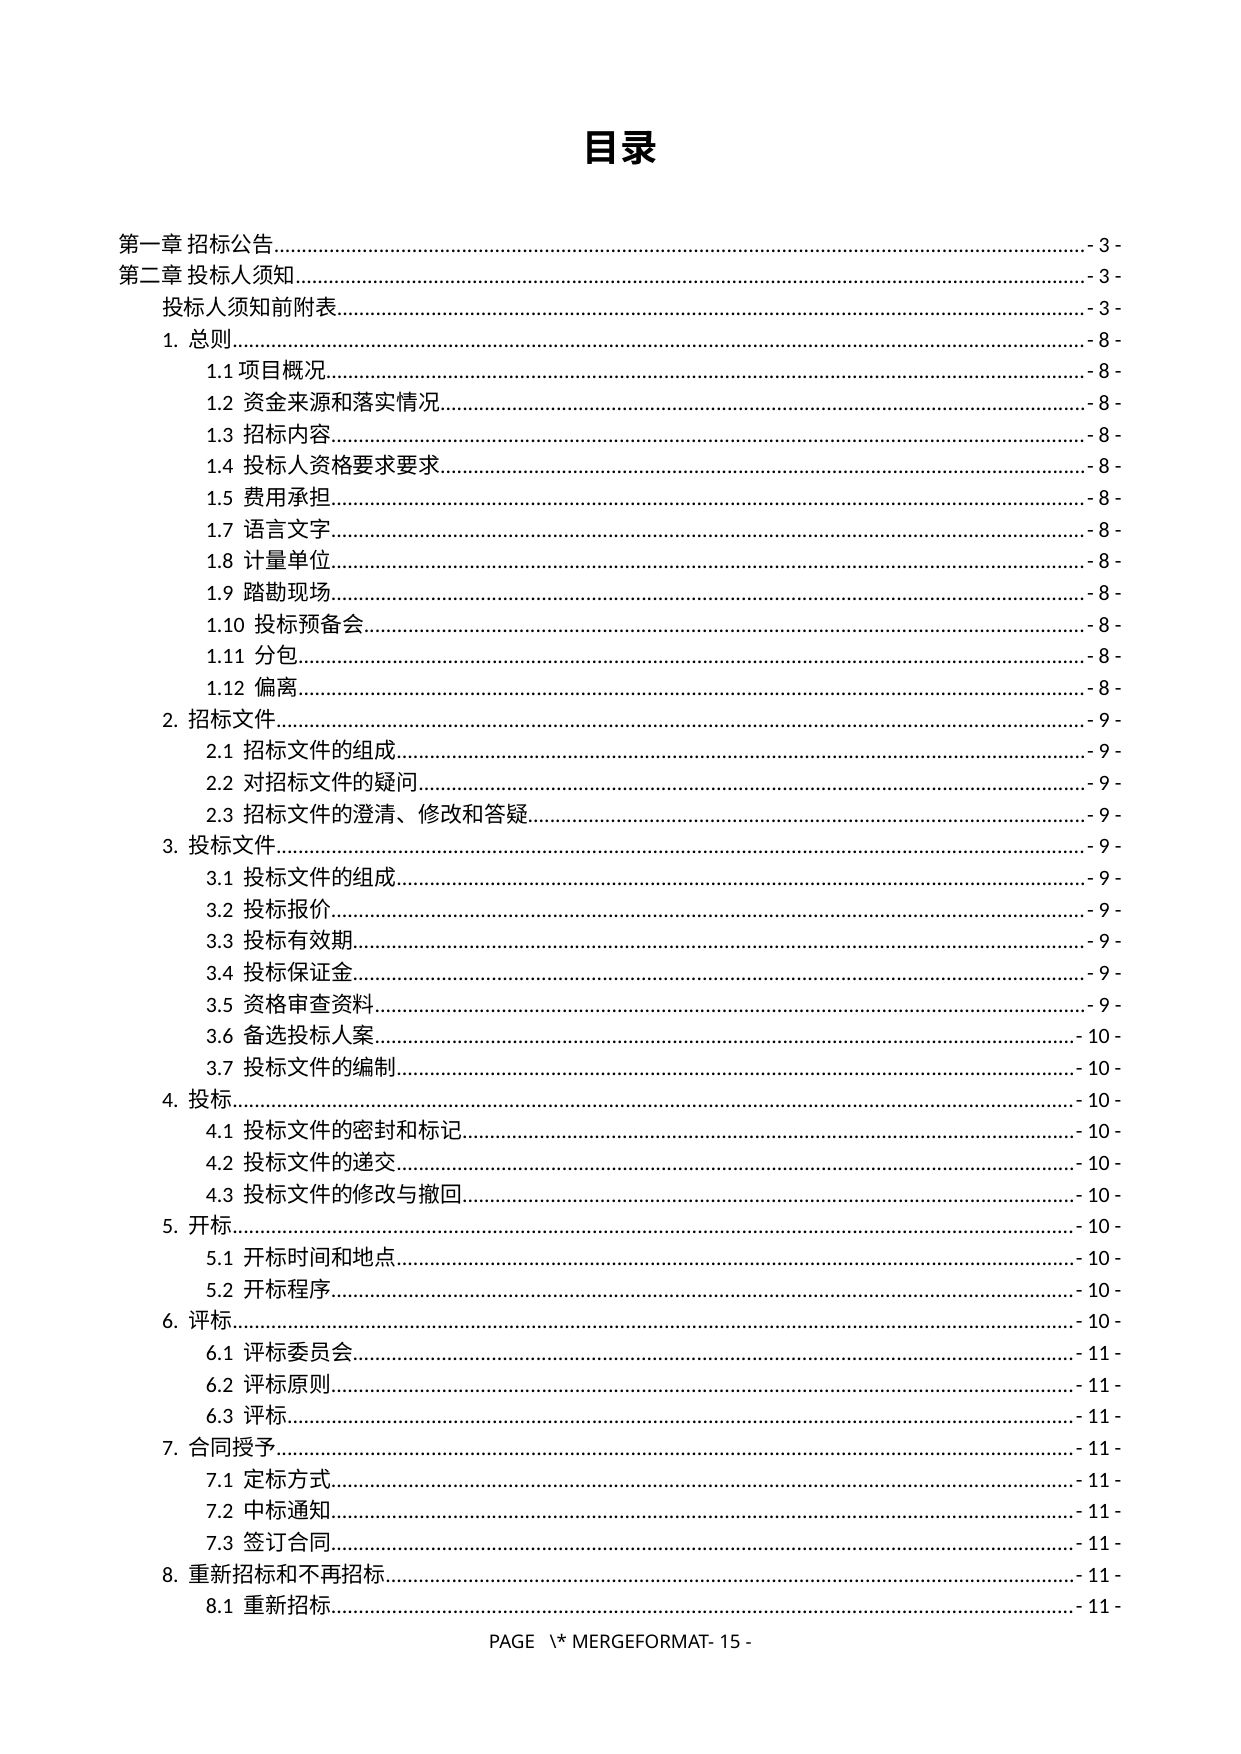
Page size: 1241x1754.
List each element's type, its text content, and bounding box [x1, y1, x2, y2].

text 1.7 语言文字 - 8 - [206, 512, 1122, 543]
text 1.10 投标预备会 - 8 - [206, 607, 1122, 638]
text 3.3 投标有效期 - 9 - [206, 923, 1122, 955]
text 6.1 评标委员会 - 11 - [206, 1335, 1122, 1367]
text 3.2 投标报价 - 9 - [206, 892, 1122, 923]
text 7.2 中标通知 - 11 - [206, 1493, 1122, 1525]
text 7.3 签订合同 - 11 - [206, 1525, 1122, 1557]
text 3.6 备选投标人案 - 10 - [206, 1018, 1122, 1050]
text 3.7 投标文件的编制 - 10 - [206, 1050, 1122, 1082]
text 第二章 投标人须知 - 3 - [118, 258, 1122, 290]
text 1.9 踏勘现场 - 8 - [206, 575, 1122, 607]
text 6.3 评标 - 11 - [206, 1398, 1122, 1430]
text 8.1 重新招标 - 11 - [206, 1588, 1122, 1620]
text 3. 投标文件 - 9 - [162, 828, 1122, 860]
text 1. 总则 - 8 - [162, 322, 1122, 353]
text 8. 重新招标和不再招标 - 11 - [162, 1557, 1122, 1588]
text 6. 评标 - 10 - [162, 1303, 1122, 1335]
text 1.4 投标人资格要求要求 - 8 - [206, 448, 1122, 480]
text 5.2 开标程序 - 10 - [206, 1272, 1122, 1303]
text 3.4 投标保证金 - 9 - [206, 955, 1122, 987]
text 投标人须知前附表 - 3 - [162, 290, 1122, 322]
text 第一章 招标公告 - 3 - [118, 227, 1122, 258]
text 2. 招标文件 - 9 - [162, 702, 1122, 733]
text 5. 开标 - 10 - [162, 1208, 1122, 1240]
text 1.8 计量单位 - 8 - [206, 543, 1122, 575]
text 7.1 定标方式 - 11 - [206, 1462, 1122, 1493]
text 3.5 资格审查资料 - 9 - [206, 987, 1122, 1018]
text 4.3 投标文件的修改与撤回 - 10 - [206, 1177, 1122, 1208]
text 1.12 偏离 - 8 - [206, 670, 1122, 702]
text 2.2 对招标文件的疑问 - 9 - [206, 765, 1122, 797]
text 1.2 资金来源和落实情况 - 8 - [206, 385, 1122, 417]
text 1.1 项目概况 - 8 - [206, 353, 1122, 385]
text 目录 [118, 118, 1122, 172]
text 2.3 招标文件的澄清、修改和答疑 - 9 - [206, 797, 1122, 828]
text 4.2 投标文件的递交 - 10 - [206, 1145, 1122, 1177]
text 2.1 招标文件的组成 - 9 - [206, 733, 1122, 765]
text 4. 投标 - 10 - [162, 1082, 1122, 1113]
text 1.5 费用承担 - 8 - [206, 480, 1122, 512]
text 4.1 投标文件的密封和标记 - 10 - [206, 1113, 1122, 1145]
text 6.2 评标原则 - 11 - [206, 1367, 1122, 1398]
text 1.11 分包 - 8 - [206, 638, 1122, 670]
text 3.1 投标文件的组成 - 9 - [206, 860, 1122, 892]
text 1.3 招标内容 - 8 - [206, 417, 1122, 448]
text 5.1 开标时间和地点 - 10 - [206, 1240, 1122, 1272]
text 7. 合同授予 - 11 - [162, 1430, 1122, 1462]
